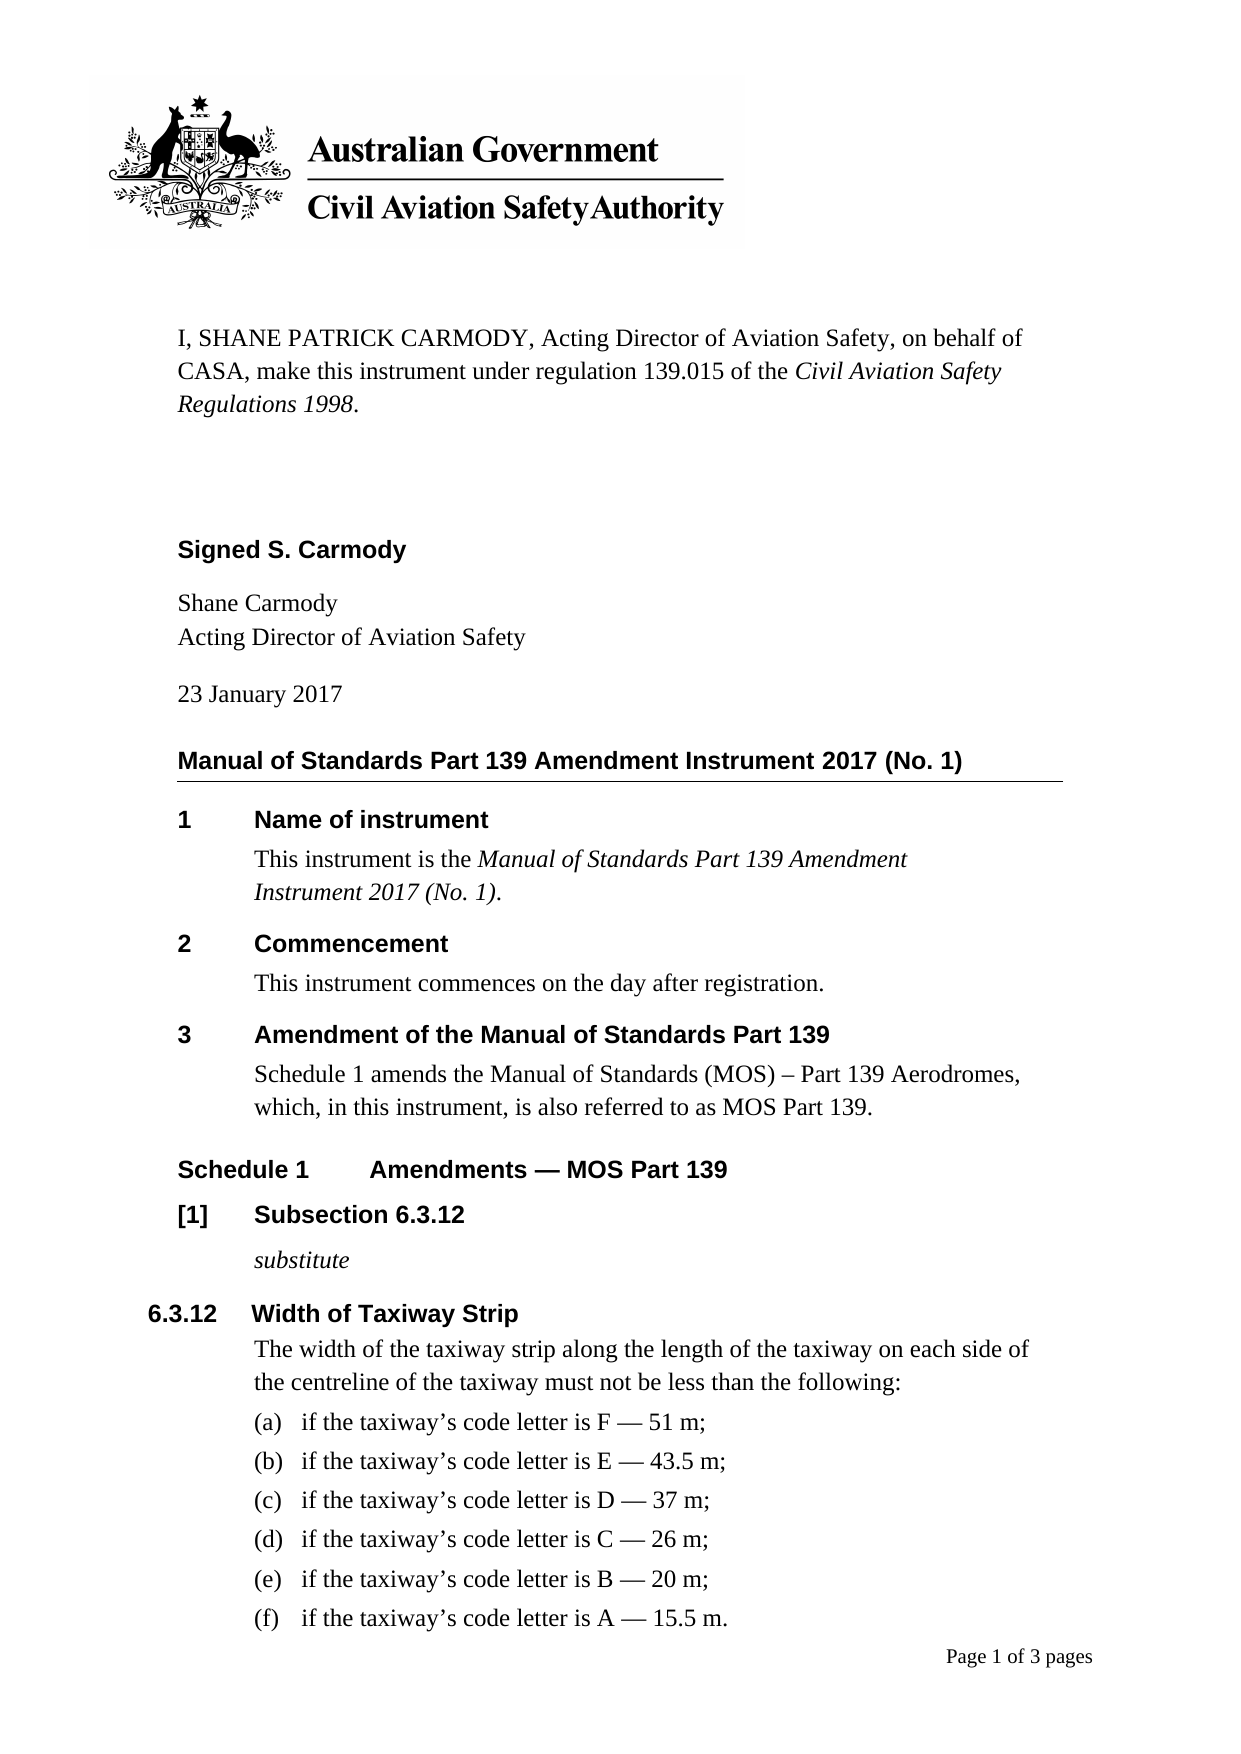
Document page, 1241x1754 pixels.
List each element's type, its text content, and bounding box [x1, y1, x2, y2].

picture [88, 75, 745, 249]
text Signed S. Carmody [177, 535, 1063, 563]
text This instrument is the Manual of Standards Part 139 Amendment Instrument 2017 (No. 1). [148, 844, 1063, 906]
text (e) if the taxiway’s code letter is B — 20 m; [254, 1564, 1063, 1593]
text This instrument commences on the day after registration. [177, 968, 1063, 997]
text (f) if the taxiway’s code letter is A — 15.5 m. [254, 1603, 1063, 1632]
text I, SHANE PATRICK CARMODY, Acting Director of Aviation Safety, on behalf of CASA, make this instrument under regulation 139.015 of the Civil Aviation Safety Regulations 1998. [177, 323, 1063, 418]
text substitute [254, 1246, 1063, 1274]
text (a) if the taxiway’s code letter is F — 51 m; [254, 1407, 1063, 1436]
text [1] Subsection 6.3.12 [177, 1200, 1063, 1229]
subtitle 1 Name of instrument [177, 805, 1063, 834]
text (c) if the taxiway’s code letter is D — 37 m; [254, 1485, 1063, 1514]
text 23 January 2017 [177, 679, 1063, 708]
text Manual of Standards Part 139 Amendment Instrument 2017 (No. 1) [177, 746, 1063, 781]
text (b) if the taxiway’s code letter is E — 43.5 m; [254, 1446, 1063, 1475]
text (d) if the taxiway’s code letter is C — 26 m; [254, 1524, 1063, 1553]
text The width of the taxiway strip along the length of the taxiway on each side of the centreline of the taxiway must not be less than the following: [148, 1334, 1063, 1396]
subtitle 2 Commencement [177, 929, 1063, 958]
text Shane Carmody Acting Director of Aviation Safety [177, 588, 1063, 650]
subtitle 3 Amendment of the Manual of Standards Part 139 [177, 1020, 1063, 1049]
text Schedule 1 amends the Manual of Standards (MOS) – Part 139 Aerodromes, which, in this instrument, is also referred to as MOS Part 139. [148, 1059, 1063, 1121]
subtitle 6.3.12 Width of Taxiway Strip [148, 1299, 1063, 1328]
subtitle Schedule 1 Amendments — MOS Part 139 [177, 1154, 1063, 1183]
